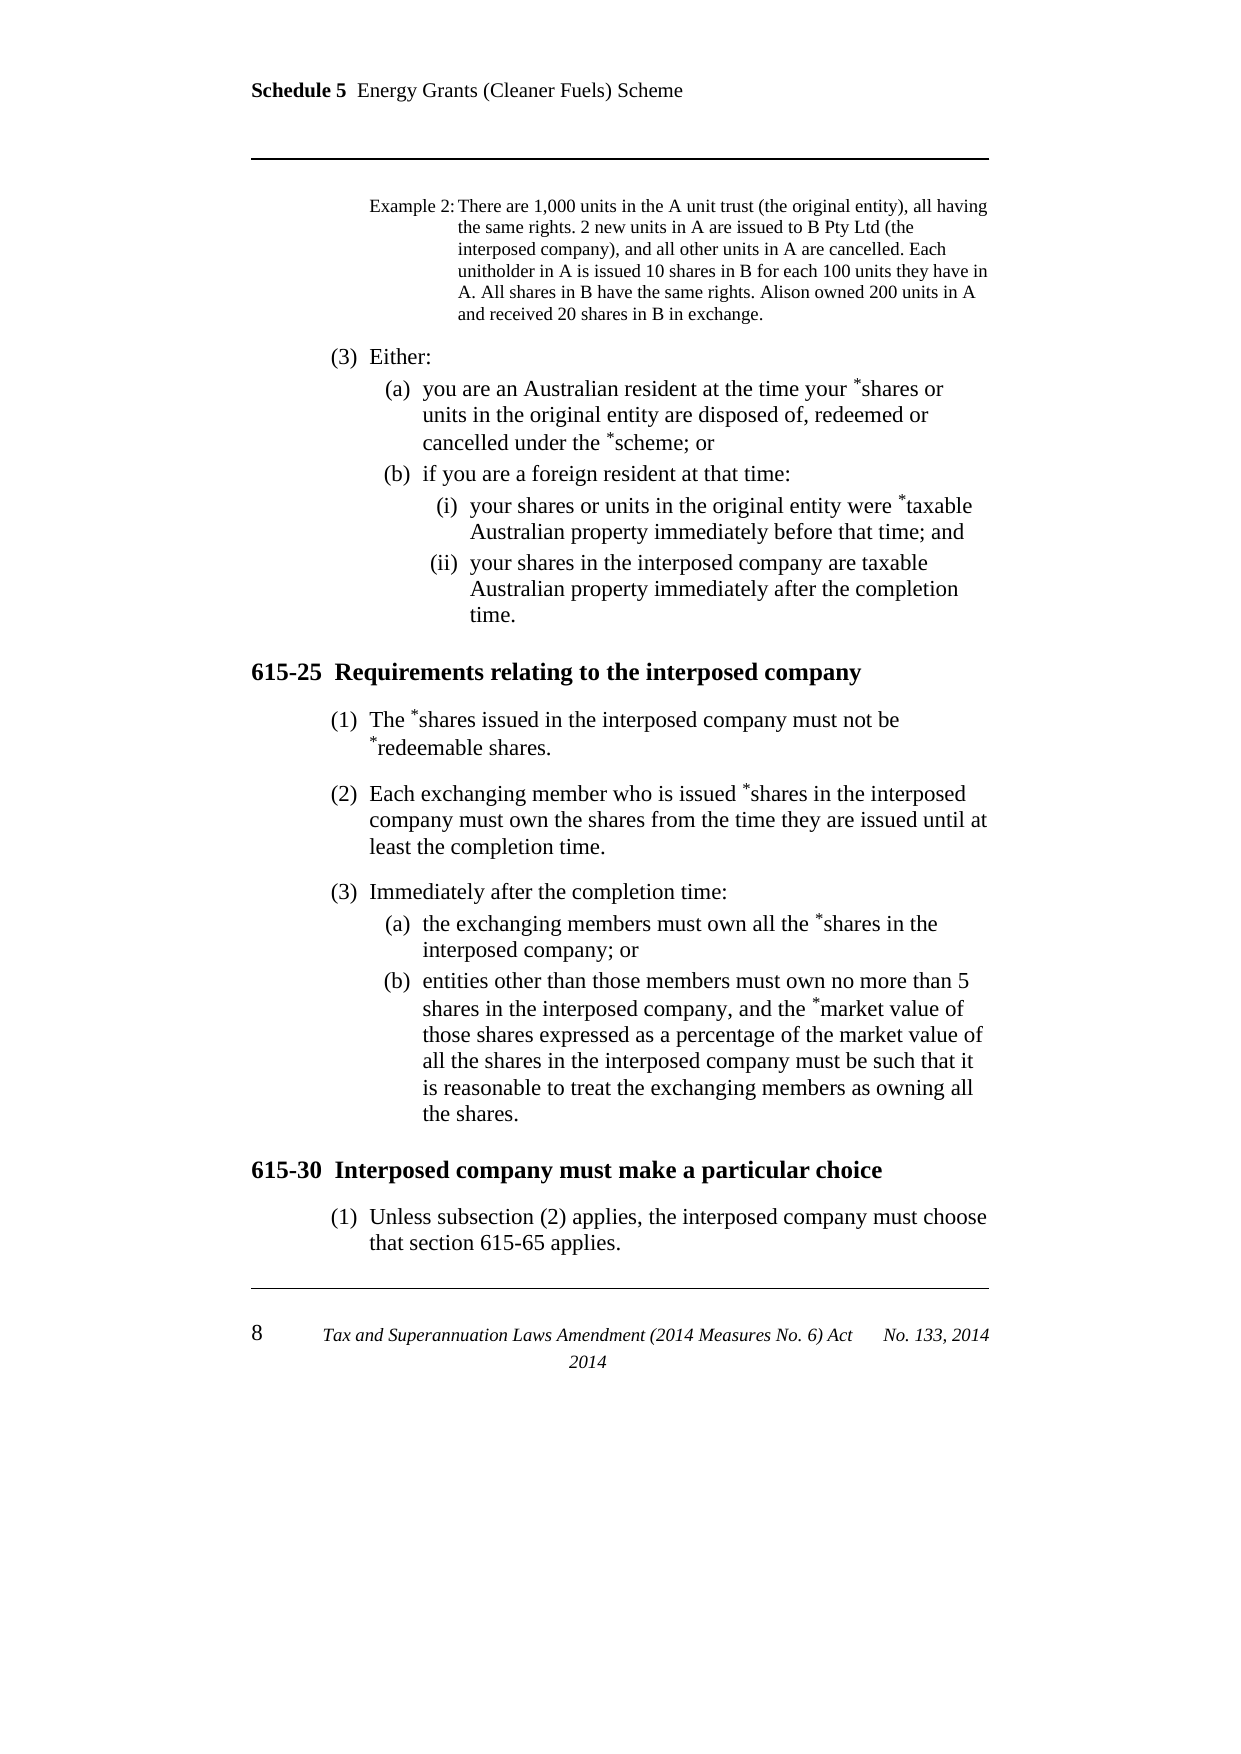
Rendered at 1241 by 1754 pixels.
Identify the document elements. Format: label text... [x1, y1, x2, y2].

text (a) you are an Australian resident at the time your *shares or units in the original entity are disposed of, redeemed or cancelled under the *scheme; or [251, 373, 989, 456]
text (1) Unless subsection (2) applies, the interposed company must choose that section 615-65 applies. [251, 1203, 989, 1256]
text Example 2: There are 1,000 units in the A unit trust (the original entity), all having the same rights. 2 new units in A are issued to B Pty Ltd (the interposed company), and all other units in A are cancelled. Each unitholder in A is issued 10 shares in B for each 100 units they have in A. All shares in B have the same rights. Alison owned 200 units in A and received 20 shares in B in exchange. [369, 195, 989, 324]
text (b) if you are a foreign resident at that time: [251, 460, 989, 486]
text (a) the exchanging members must own all the *shares in the interposed company; or [251, 908, 989, 963]
text 615-25 Requirements relating to the interposed company [251, 657, 989, 686]
text (3) Immediately after the completion time: [251, 878, 989, 904]
text (i) your shares or units in the original entity were *taxable Australian property immediately before that time; and [251, 490, 989, 544]
text (b) entities other than those members must own no more than 5 shares in the interposed company, and the *market value of those shares expressed as a percentage of the market value of all the shares in the interposed company must be such that it is reasonable to treat the exchanging members as owning all the shares. [251, 967, 989, 1126]
text (2) Each exchanging member who is issued *shares in the interposed company must own the shares from the time they are issued until at least the completion time. [251, 779, 989, 859]
text (1) The *shares issued in the interposed company must not be *redeemable shares. [251, 704, 989, 760]
text 615-30 Interposed company must make a particular choice [251, 1156, 989, 1184]
text (3) Either: [251, 343, 989, 369]
text (ii) your shares in the interposed company are taxable Australian property immediately after the completion time. [251, 548, 989, 628]
